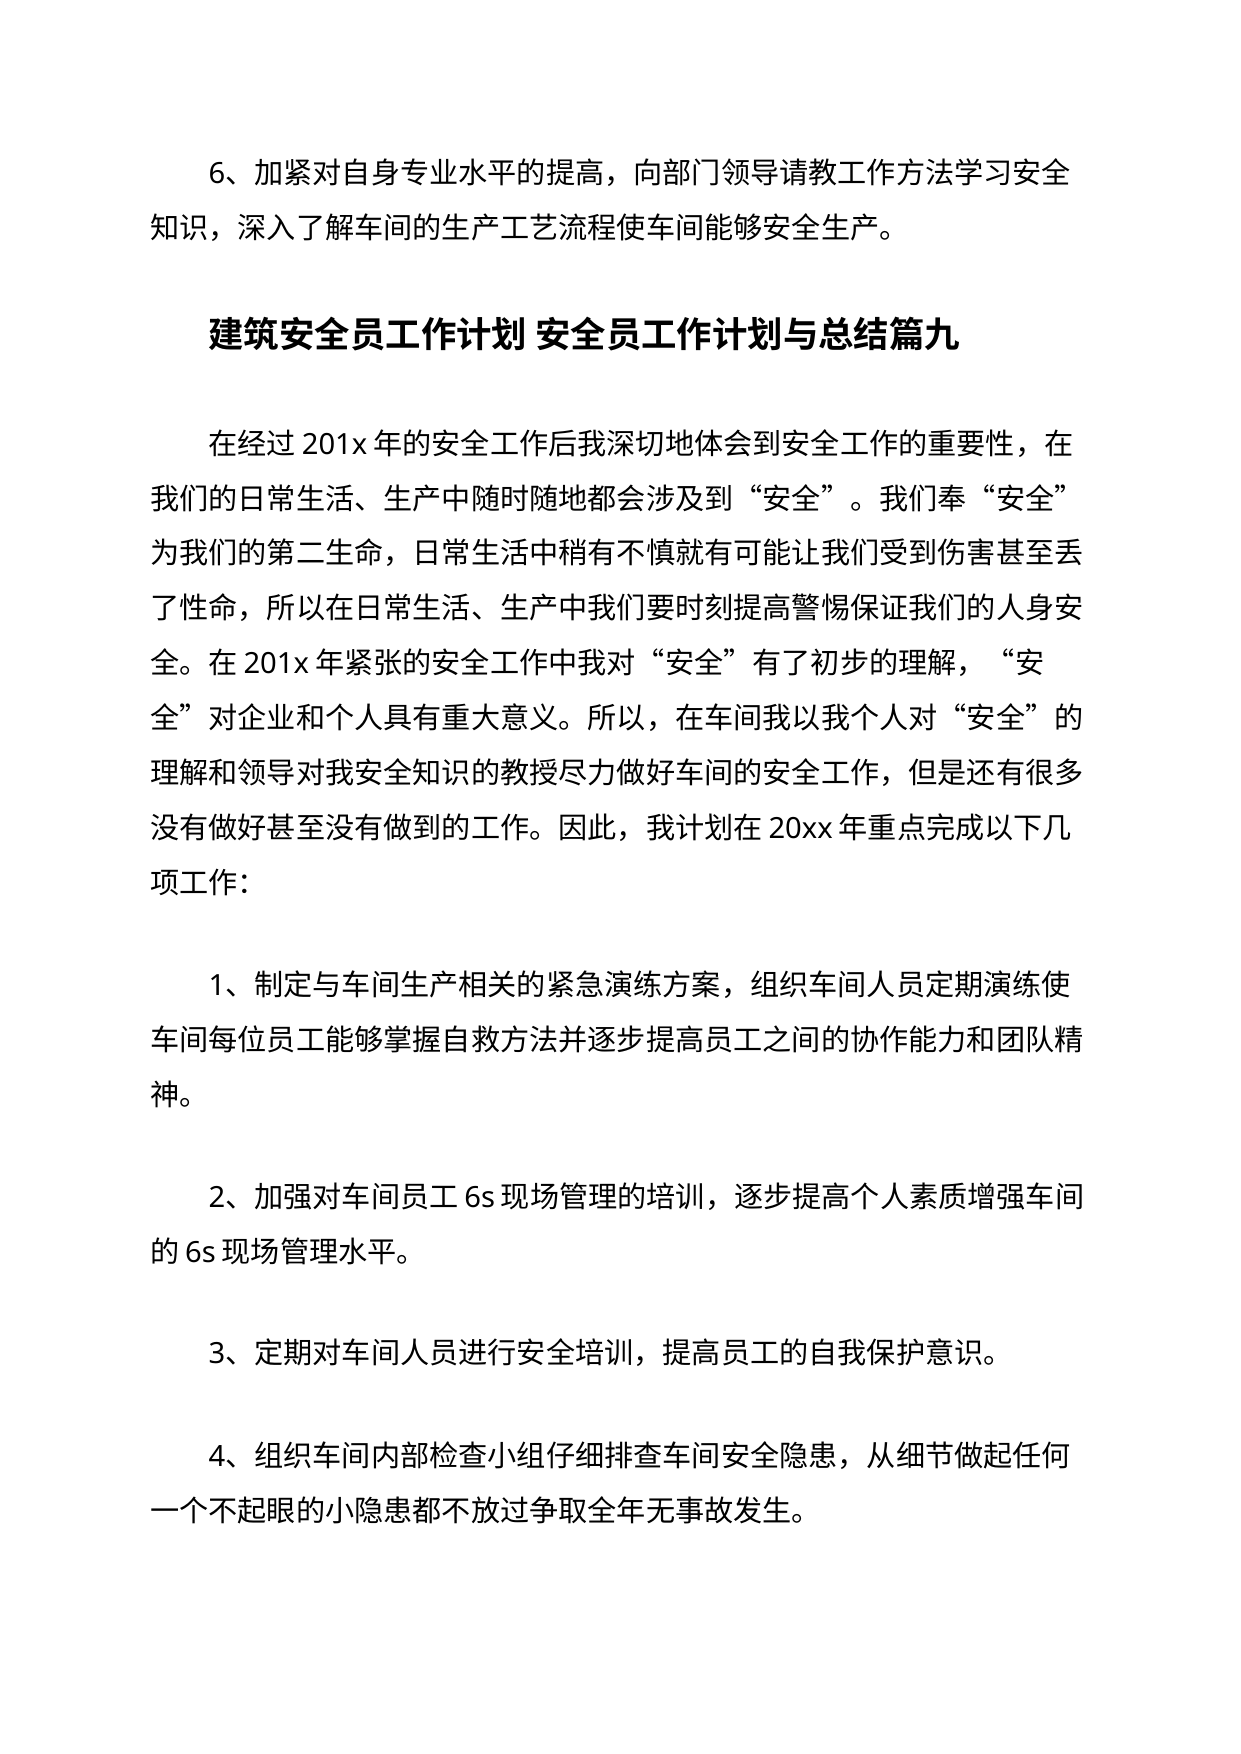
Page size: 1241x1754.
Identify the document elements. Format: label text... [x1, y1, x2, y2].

text 2、加强对车间员工6s现场管理的培训，逐步提高个人素质增强车间的6s现场管理水平。 [150, 1173, 1090, 1271]
text 在经过201x年的安全工作后我深切地体会到安全工作的重要性，在我们的日常生活、生产中随时随地都会涉及到“安全”。我们奉“安全”为我们的第二生命，日常生活中稍有不慎就有可能让我们受到伤害甚至丢了性命，所以在日常生活、生产中我们要时刻提高警惕保证我们的人身安全。在201x年紧张的安全工作中我对“安全”有了初步的理解，“安全”对企业和个人具有重大意义。所以，在车间我以我个人对“安全”的理解和领导对我安全知识的教授尽力做好车间的安全工作，但是还有很多没有做好甚至没有做到的工作。因此，我计划在20xx年重点完成以下几项工作： [150, 420, 1090, 902]
text 建筑安全员工作计划 安全员工作计划与总结篇九 [150, 307, 1090, 358]
text 4、组织车间内部检查小组仔细排查车间安全隐患，从细节做起任何一个不起眼的小隐患都不放过争取全年无事故发生。 [150, 1432, 1090, 1529]
text 1、制定与车间生产相关的紧急演练方案，组织车间人员定期演练使车间每位员工能够掌握自救方法并逐步提高员工之间的协作能力和团队精神。 [150, 961, 1090, 1114]
text 3、定期对车间人员进行安全培训，提高员工的自我保护意识。 [150, 1330, 1090, 1372]
text 6、加紧对自身专业水平的提高，向部门领导请教工作方法学习安全知识，深入了解车间的生产工艺流程使车间能够安全生产。 [150, 150, 1090, 247]
